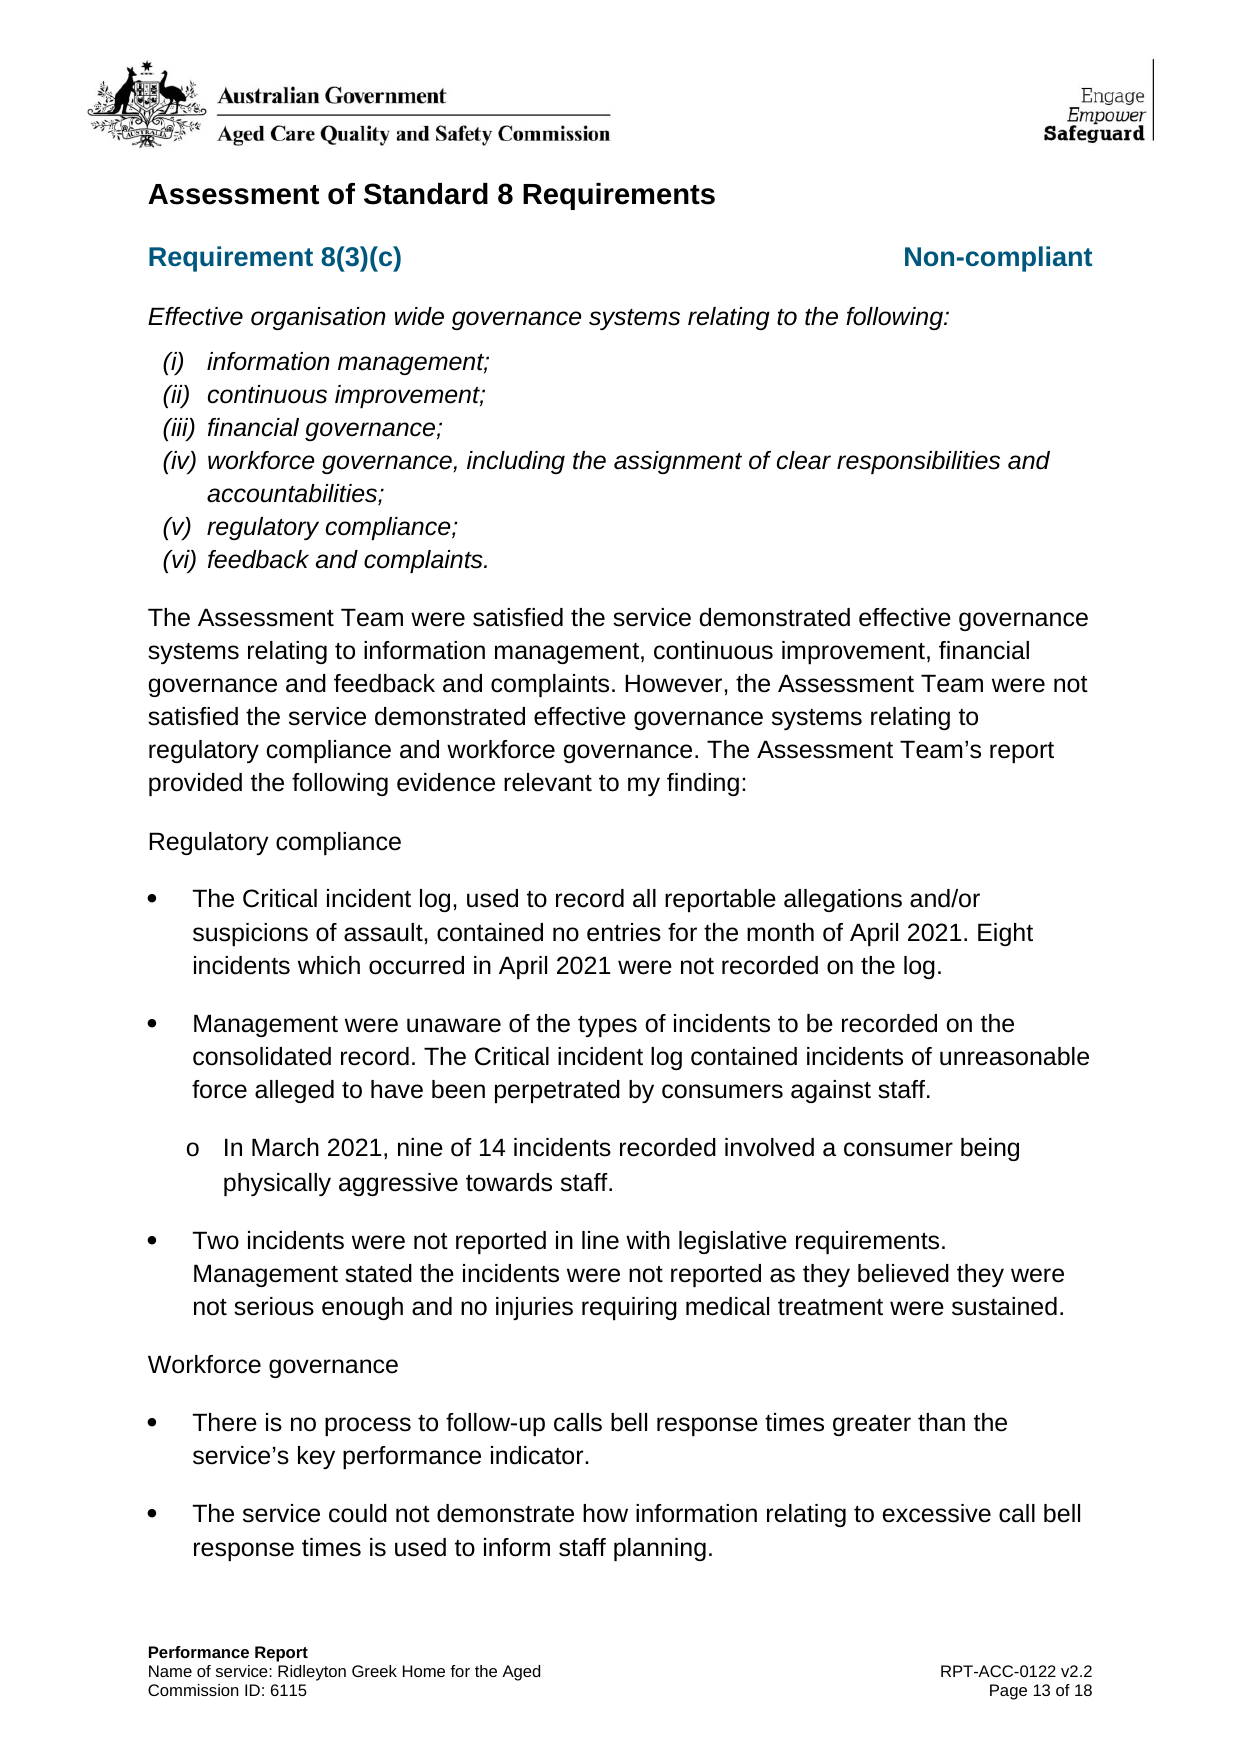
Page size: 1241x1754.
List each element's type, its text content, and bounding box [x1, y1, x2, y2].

text Workforce governance [148, 1350, 1092, 1379]
list workforce governance, including the assignment of clear responsibilities and accountabilities; [162, 446, 1092, 508]
list feedback and complaints. [162, 545, 1092, 574]
list Management were unaware of the types of incidents to be recorded on the consolidated record. The Critical incident log contained incidents of unreasonable force alleged to have been perpetrated by consumers against staff. [148, 1009, 1092, 1103]
list The Critical incident log, used to record all reportable allegations and/or suspicions of assault, contained no entries for the month of April 2021. Eight incidents which occurred in April 2021 were not recorded on the log. [148, 884, 1092, 979]
list regulatory compliance; [162, 512, 1092, 541]
list financial governance; [162, 413, 1092, 442]
list continuous improvement; [162, 380, 1092, 409]
list Two incidents were not reported in line with legislative requirements. Management stated the incidents were not reported as they believed they were not serious enough and no injuries requiring medical treatment were sustained. [148, 1226, 1092, 1321]
text Regulatory compliance [148, 826, 1092, 855]
list The service could not demonstrate how information relating to excessive call bell response times is used to inform staff planning. [148, 1499, 1092, 1561]
subtitle Requirement 8(3)(c) Non-compliant [148, 241, 1092, 272]
text Effective organisation wide governance systems relating to the following: [148, 302, 1092, 330]
subtitle Assessment of Standard 8 Requirements [148, 177, 1092, 211]
picture [1, 0, 1241, 169]
list information management; [162, 347, 1092, 376]
list There is no process to follow-up calls bell response times greater than the service’s key performance indicator. [148, 1408, 1092, 1470]
list In March 2021, nine of 14 incidents recorded involved a consumer being physically aggressive towards staff. [185, 1133, 1092, 1197]
text The Assessment Team were satisfied the service demonstrated effective governance systems relating to information management, continuous improvement, financial governance and feedback and complaints. However, the Assessment Team were not satisfied the service demonstrated effective governance systems relating to regulatory compliance and workforce governance. The Assessment Team’s report provided the following evidence relevant to my finding: [148, 603, 1092, 797]
